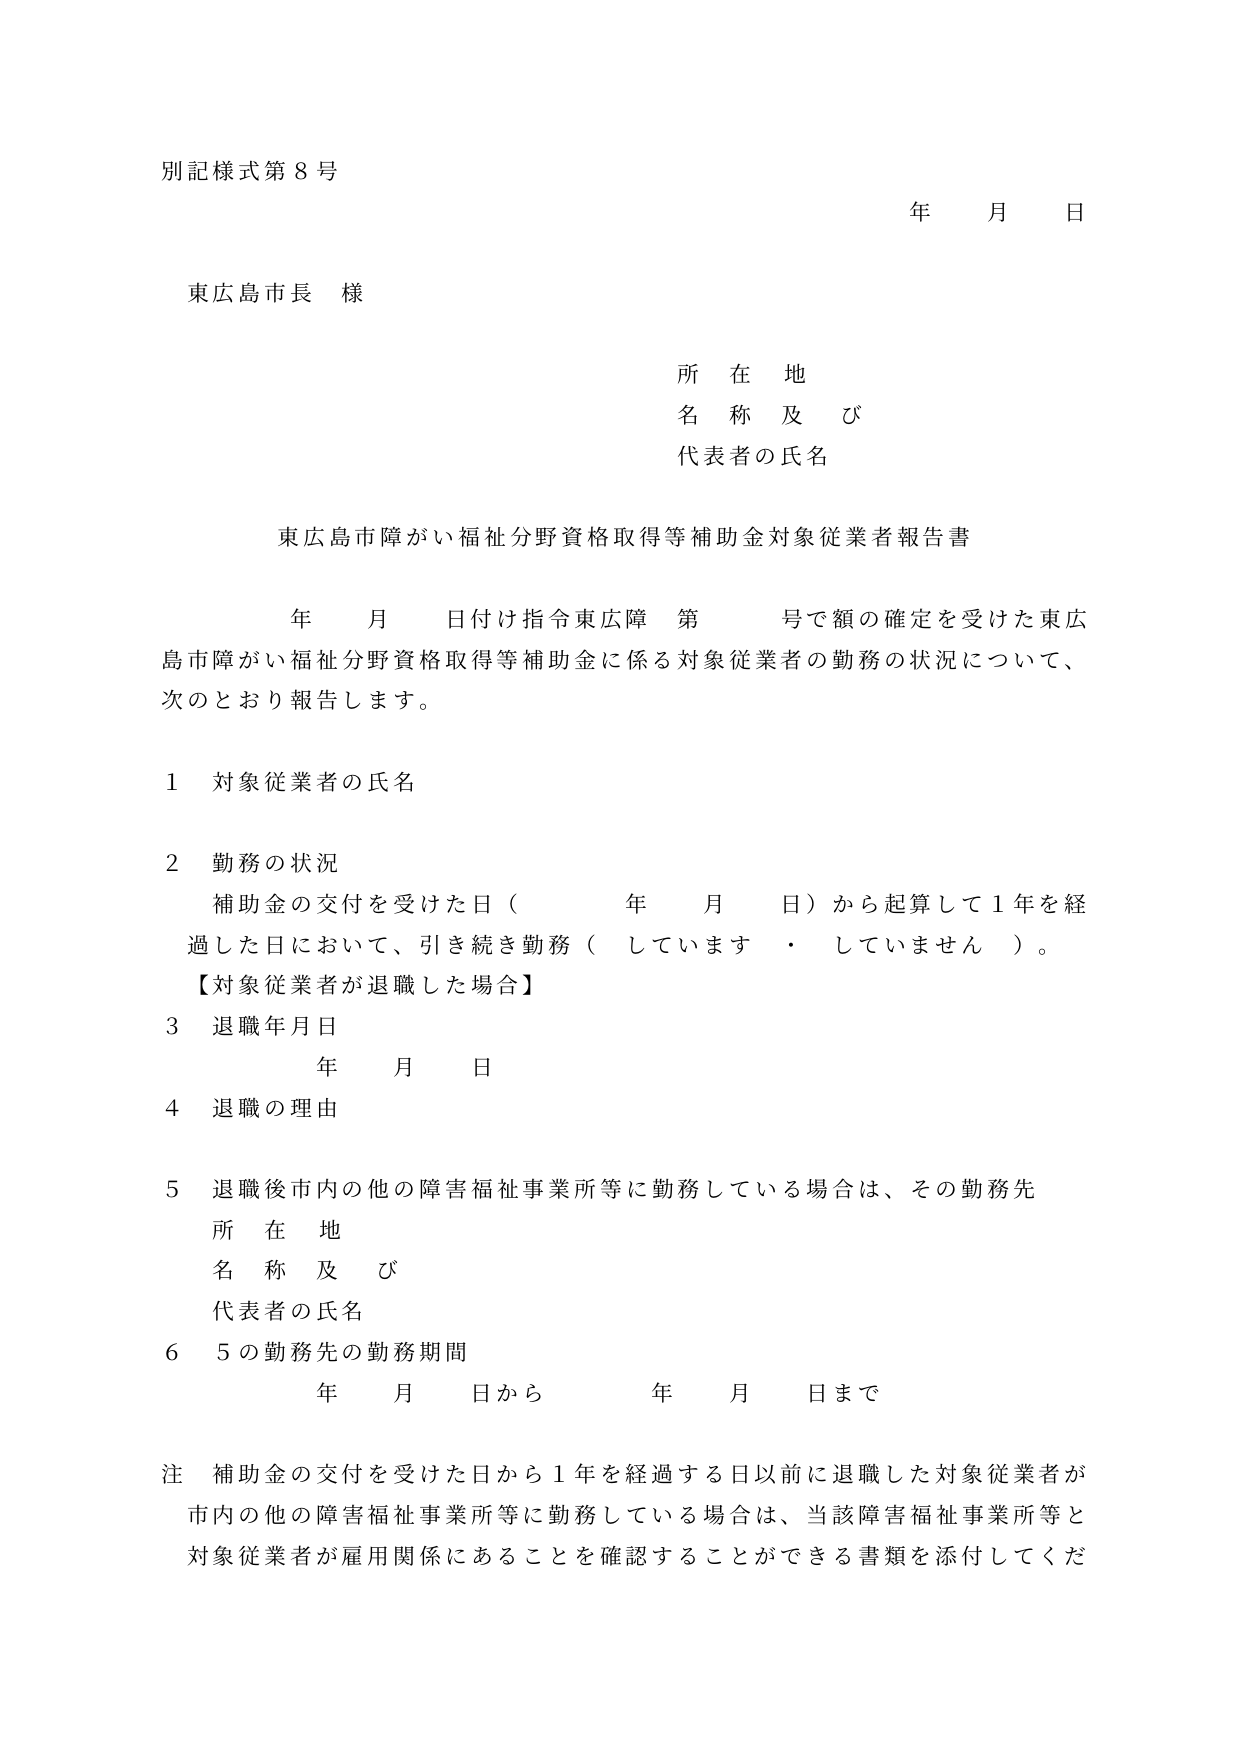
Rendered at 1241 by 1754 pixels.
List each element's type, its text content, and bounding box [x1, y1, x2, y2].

text ４ 退職の理由 [161, 1086, 1088, 1127]
text 【対象従業者が退職した場合】 [161, 964, 1088, 1005]
text ２ 勤務の状況 [161, 842, 1091, 883]
text １ 対象従業者の氏名 [161, 760, 1091, 801]
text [161, 1453, 1091, 1575]
text ３ 退職年月日 [161, 1005, 1088, 1046]
text 補助金の交付を受けた日（ 年 月 日）から起算して１年を経過した日において、引き続き勤務（ しています ・ していません ）。 [184, 883, 1091, 964]
text 所 在 地 [161, 353, 1091, 394]
text 名称及び [161, 1249, 1091, 1290]
text 年 月 日 [161, 1046, 1088, 1086]
text 東広島市長 様 [161, 272, 1045, 312]
text 名称及び [161, 394, 1091, 434]
text 年 月 日から 年 月 日まで [161, 1371, 1088, 1412]
text 代表者の氏名 [161, 1290, 1088, 1331]
text 別記様式第８号 [161, 149, 1091, 190]
text 所 在 地 [161, 1208, 1088, 1249]
text 代表者の氏名 [161, 434, 1089, 475]
text 年 月 日付け指令東広障 第 号で額の確定を受けた東広島市障がい福祉分野資格取得等補助金に係る対象従業者の勤務の状況について、次のとおり報告します。 [161, 597, 1100, 720]
text ６ ５の勤務先の勤務期間 [161, 1331, 1088, 1371]
text ５ 退職後市内の他の障害福祉事業所等に勤務している場合は、その勤務先 [161, 1168, 1088, 1208]
text 東広島市障がい福祉分野資格取得等補助金対象従業者報告書 [161, 516, 1091, 557]
text 年 月 日 [161, 190, 1091, 231]
